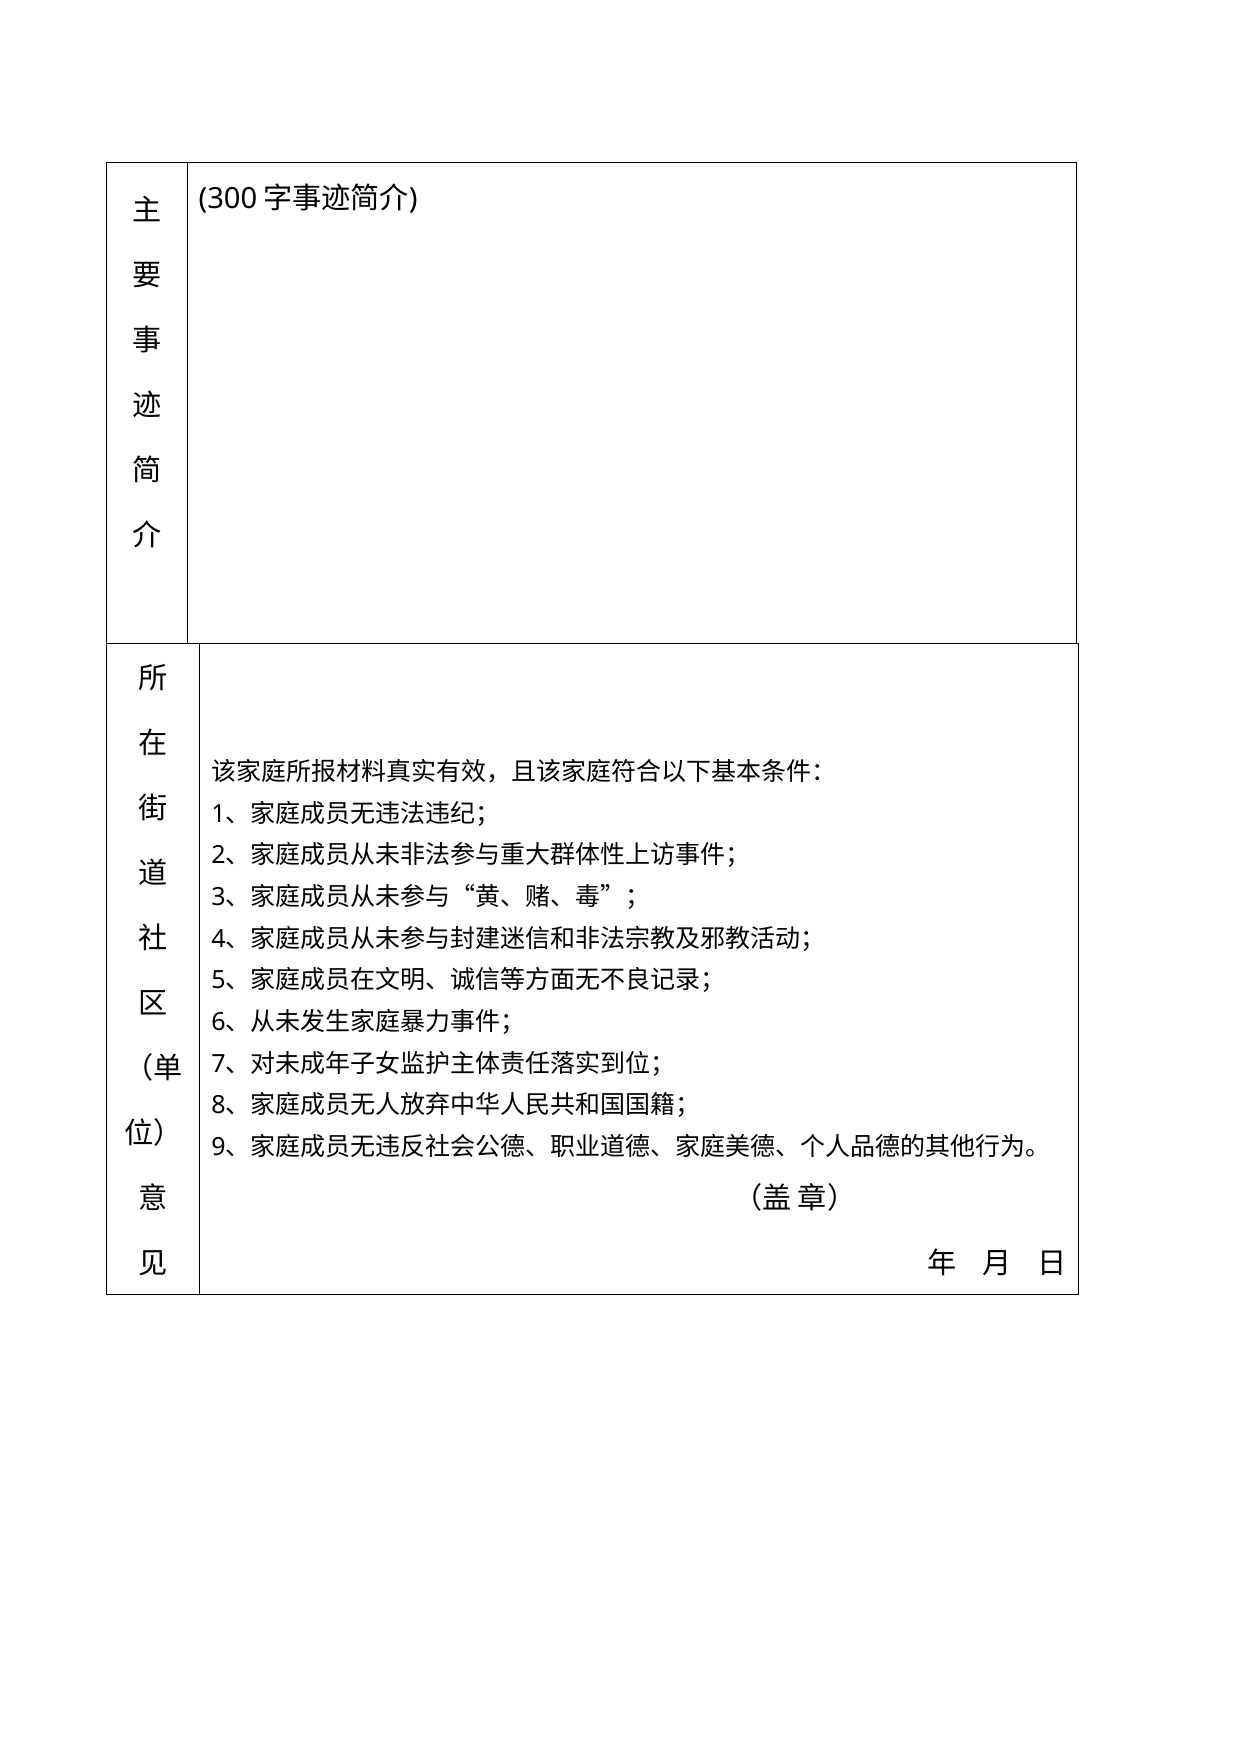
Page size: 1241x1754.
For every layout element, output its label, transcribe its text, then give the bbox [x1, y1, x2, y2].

table_cell 所 在 街 道 社 区（单 位）意 见 [107, 644, 199, 1294]
table_cell (300字事迹简介) [188, 163, 1076, 643]
table_cell 主 要 事 迹 简 介 [107, 163, 187, 643]
table_cell 该家庭所报材料真实有效，且该家庭符合以下基本条件： 1、家庭成员无违法违纪； 2、家庭成员从未非法参与重大群体性上访事件； 3、家庭成员从未参与“黄、赌、毒”； 4、家庭成员从未参与封建迷信和非法宗教及邪教活动； 5、家庭成员在文明、诚信等方面无不良记录； 6、从未发生家庭暴力事件； 7、对未成年子女监护主体责任落实到位； 8、家庭成员无人放弃中华人民共和国国籍； 9、家庭成员无违反社会公德、职业道德、家庭美德、个人品德的其他行为。 （盖 章） 年 月 日 [200, 644, 1078, 1294]
